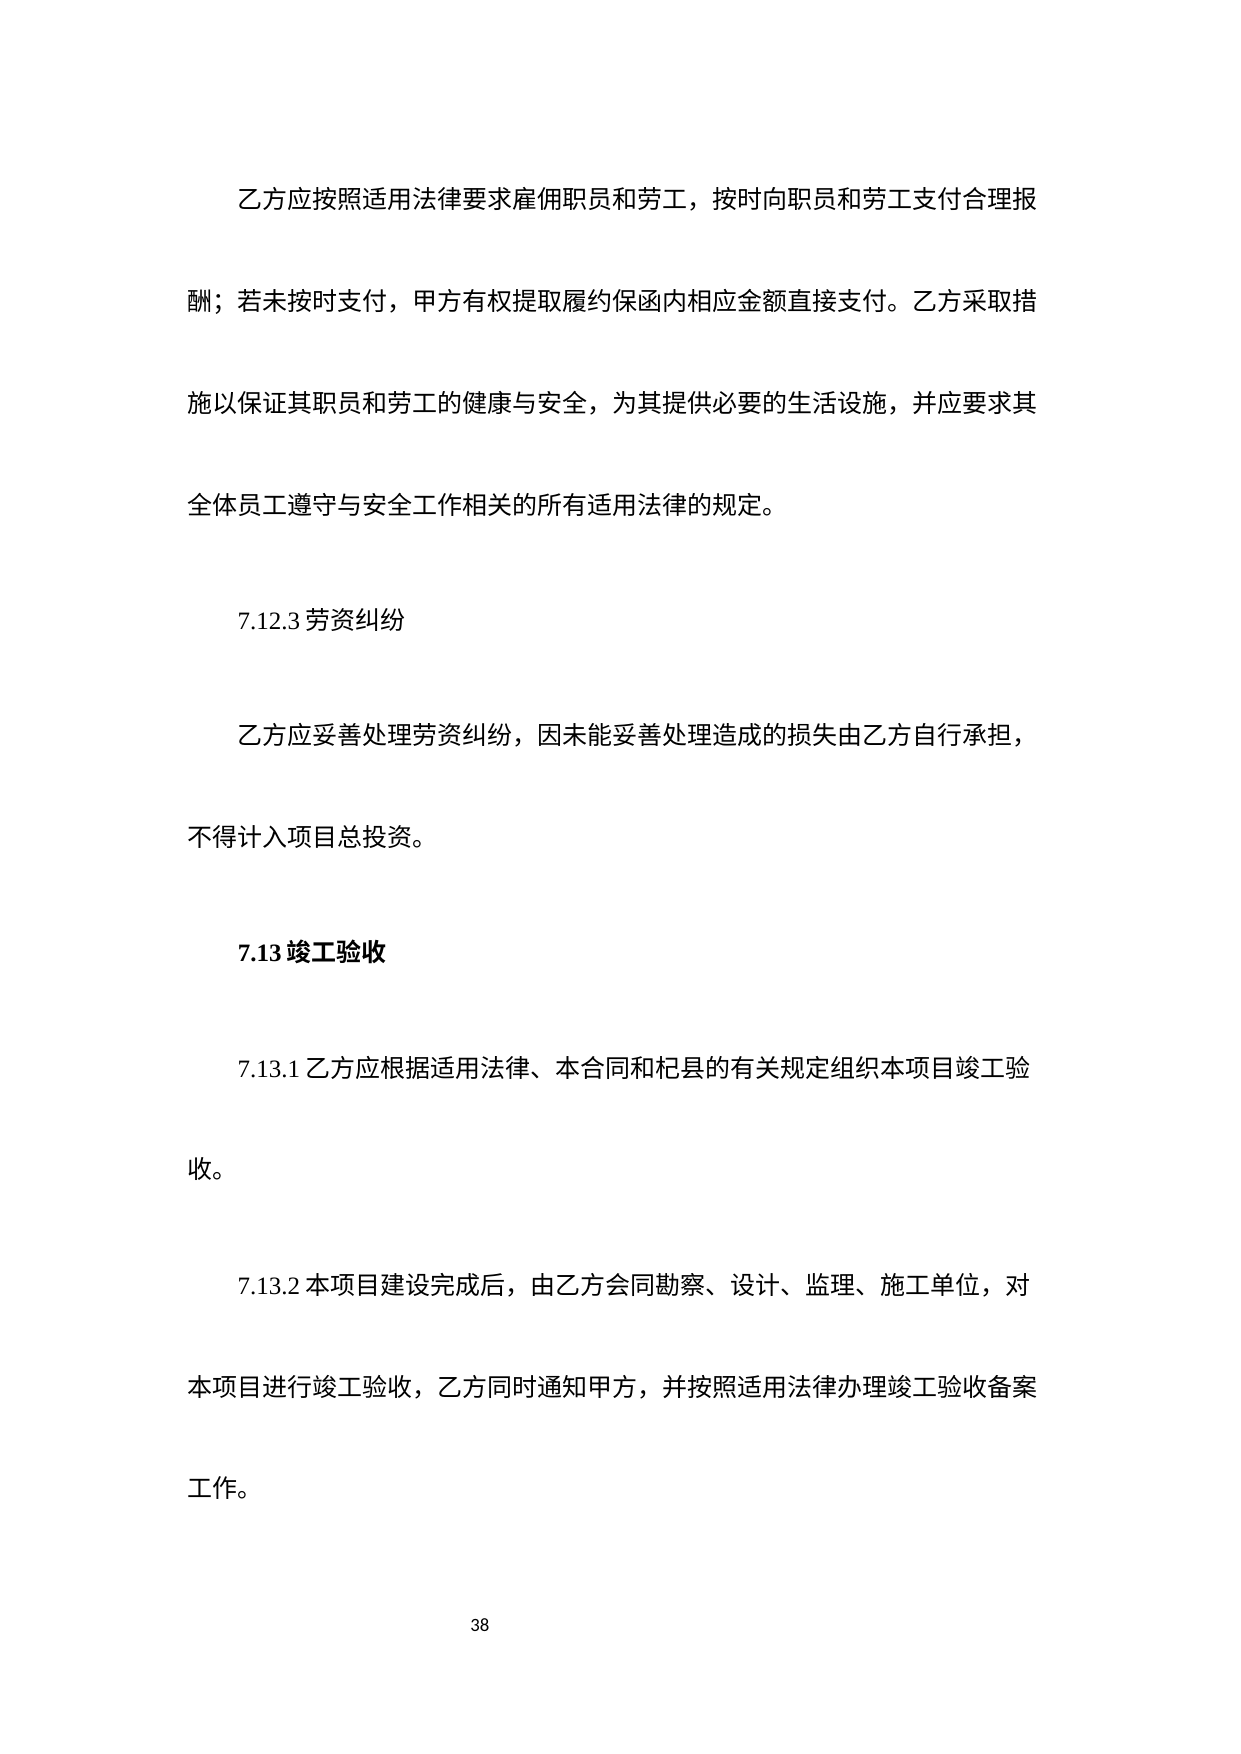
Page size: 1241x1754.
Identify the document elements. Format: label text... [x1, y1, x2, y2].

text 乙方应妥善处理劳资纠纷，因未能妥善处理造成的损失由乙方自行承担，不得计入项目总投资。 [187, 700, 1053, 870]
text 7.13.1乙方应根据适用法律、本合同和杞县的有关规定组织本项目竣工验收。 [187, 1032, 1053, 1202]
text 7.13.2本项目建设完成后，由乙方会同勘察、设计、监理、施工单位，对本项目进行竣工验收，乙方同时通知甲方，并按照适用法律办理竣工验收备案工作。 [187, 1249, 1053, 1521]
subtitle 7.13竣工验收 [187, 917, 1053, 985]
text 7.12.3劳资纠纷 [187, 585, 1053, 653]
text 乙方应按照适用法律要求雇佣职员和劳工，按时向职员和劳工支付合理报酬；若未按时支付，甲方有权提取履约保函内相应金额直接支付。乙方采取措施以保证其职员和劳工的健康与安全，为其提供必要的生活设施，并应要求其全体员工遵守与安全工作相关的所有适用法律的规定。 [187, 164, 1053, 537]
